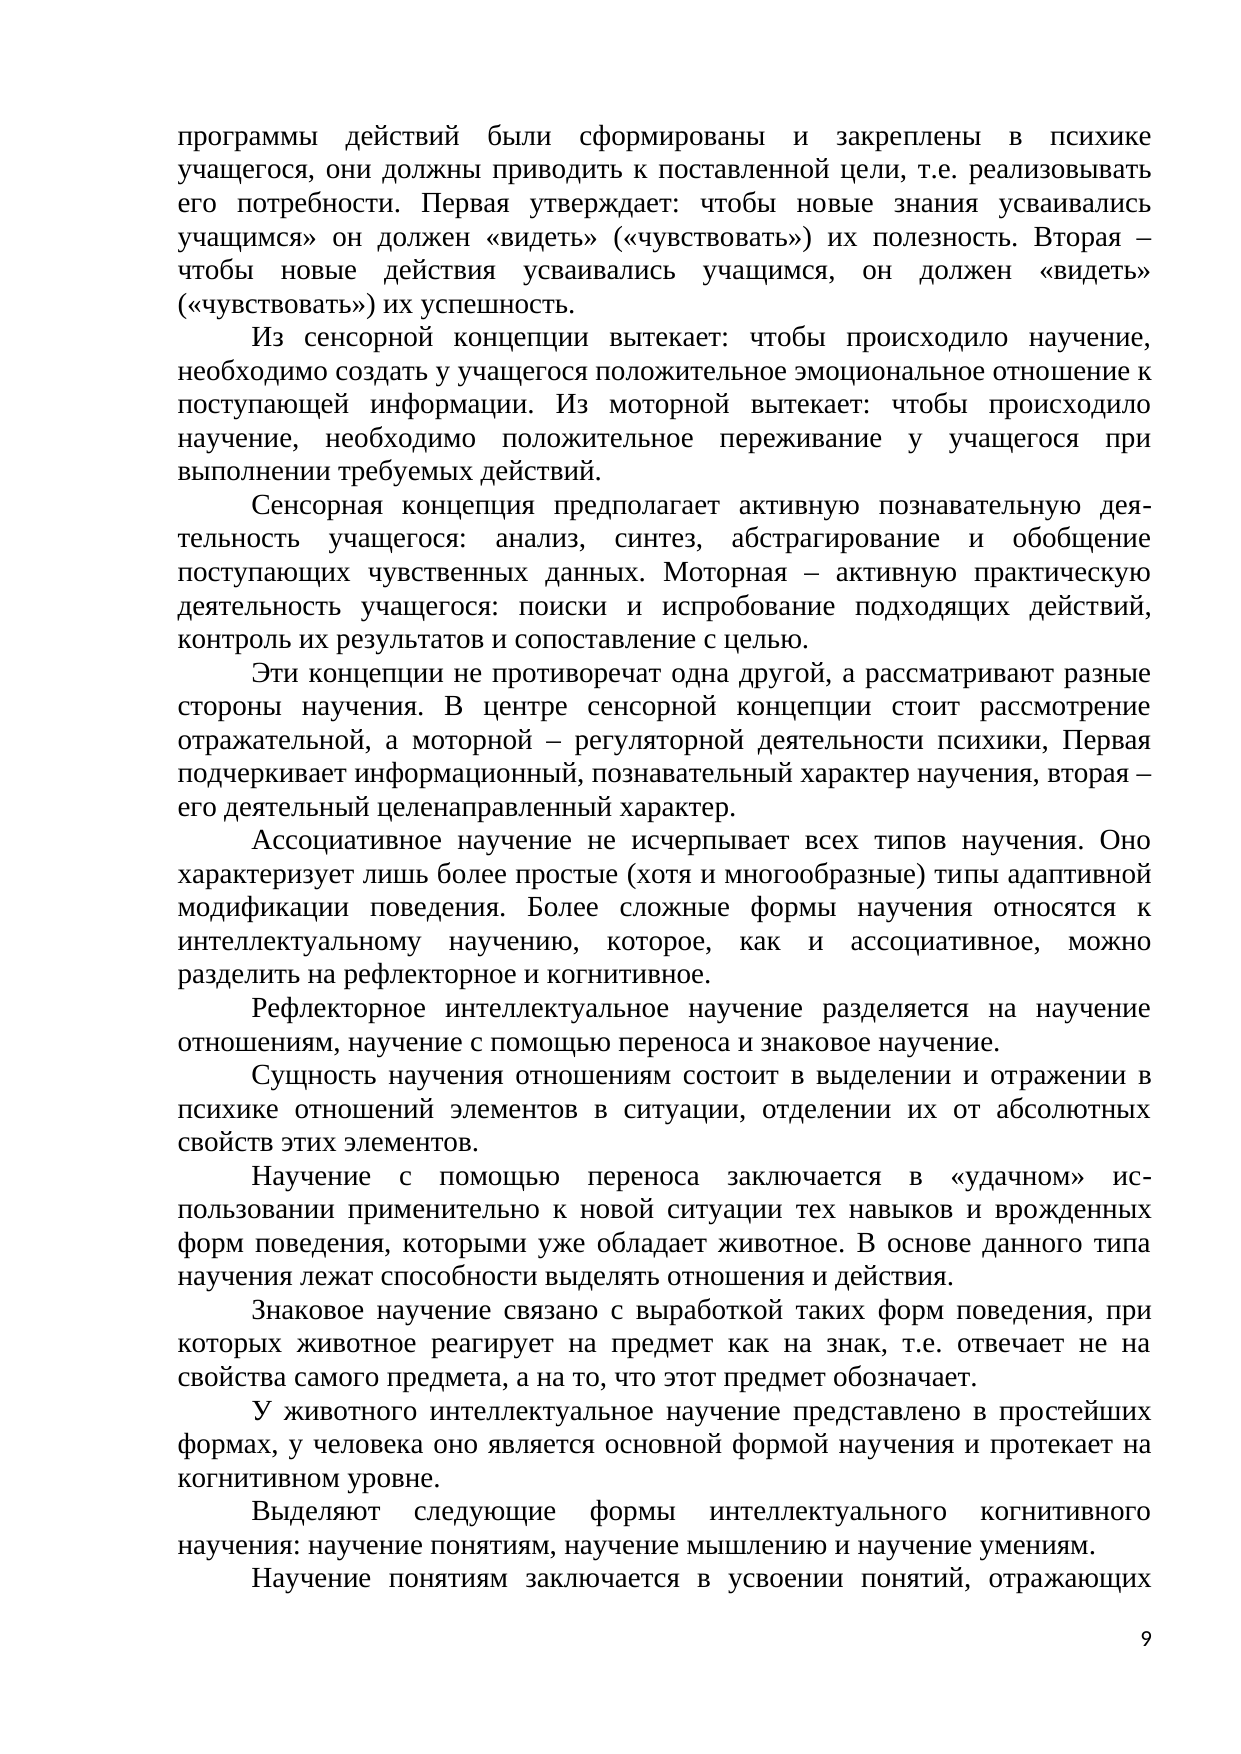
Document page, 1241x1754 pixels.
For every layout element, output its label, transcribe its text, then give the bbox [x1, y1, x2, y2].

text Сущность научения отношениям состоит в выделении и отражении в психике отношений элементов в ситуации, отделении их от абсолютных свойств этих элементов. [177, 1057, 1152, 1158]
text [177, 118, 1152, 319]
text У животного интеллектуальное научение представлено в простейших формах, у человека оно является основной формой научения и протекает на когнитивном уровне. [177, 1393, 1152, 1493]
text Ассоциативное научение не исчерпывает всех типов научения. Оно характеризует лишь более простые (хотя и многообразные) типы адаптивной модификации поведения. Более сложные формы научения относятся к интеллектуальному научению, которое, как и ассоциативное, можно разделить на рефлекторное и когнитивное. [177, 822, 1152, 990]
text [177, 1560, 1152, 1594]
text Из сенсорной концепции вытекает: чтобы происходило научение, необходимо создать у учащегося положительное эмоциональное отношение к поступающей информации. Из моторной вытекает: чтобы происходило научение, необходимо положительное переживание у учащегося при выполнении требуемых действий. [177, 319, 1152, 487]
text Выделяют следующие формы интеллектуального когнитивного научения: научение понятиям, научение мышлению и научение умениям. [177, 1493, 1152, 1560]
text Сенсорная концепция предполагает активную познавательную деятельность учащегося: анализ, синтез, абстрагирование и обобщение поступающих чувственных данных. Моторная ‒ активную практическую деятельность учащегося: поиски и испробование подходящих действий, контроль их результатов и сопоставление с целью. [177, 487, 1152, 655]
text Эти концепции не противоречат одна другой, а рассматривают разные стороны научения. В центре сенсорной концепции стоит рассмотрение отражательной, а моторной ‒ регуляторной деятельности психики, Первая подчеркивает информационный, познавательный характер научения, вторая ‒ его деятельный целенаправленный характер. [177, 655, 1152, 822]
text Знаковое научение связано с выработкой таких форм поведения, при которых животное реагирует на предмет как на знак, т.е. отвечает не на свойства самого предмета, а на то, что этот предмет обозначает. [177, 1292, 1152, 1393]
text Рефлекторное интеллектуальное научение разделяется на научение отношениям, научение с помощью переноса и знаковое научение. [177, 990, 1152, 1057]
text Научение с помощью переноса заключается в «удачном» использовании применительно к новой ситуации тех навыков и врожденных форм поведения, которыми уже обладает животное. В основе данного типа научения лежат способности выделять отношения и действия. [177, 1158, 1152, 1292]
